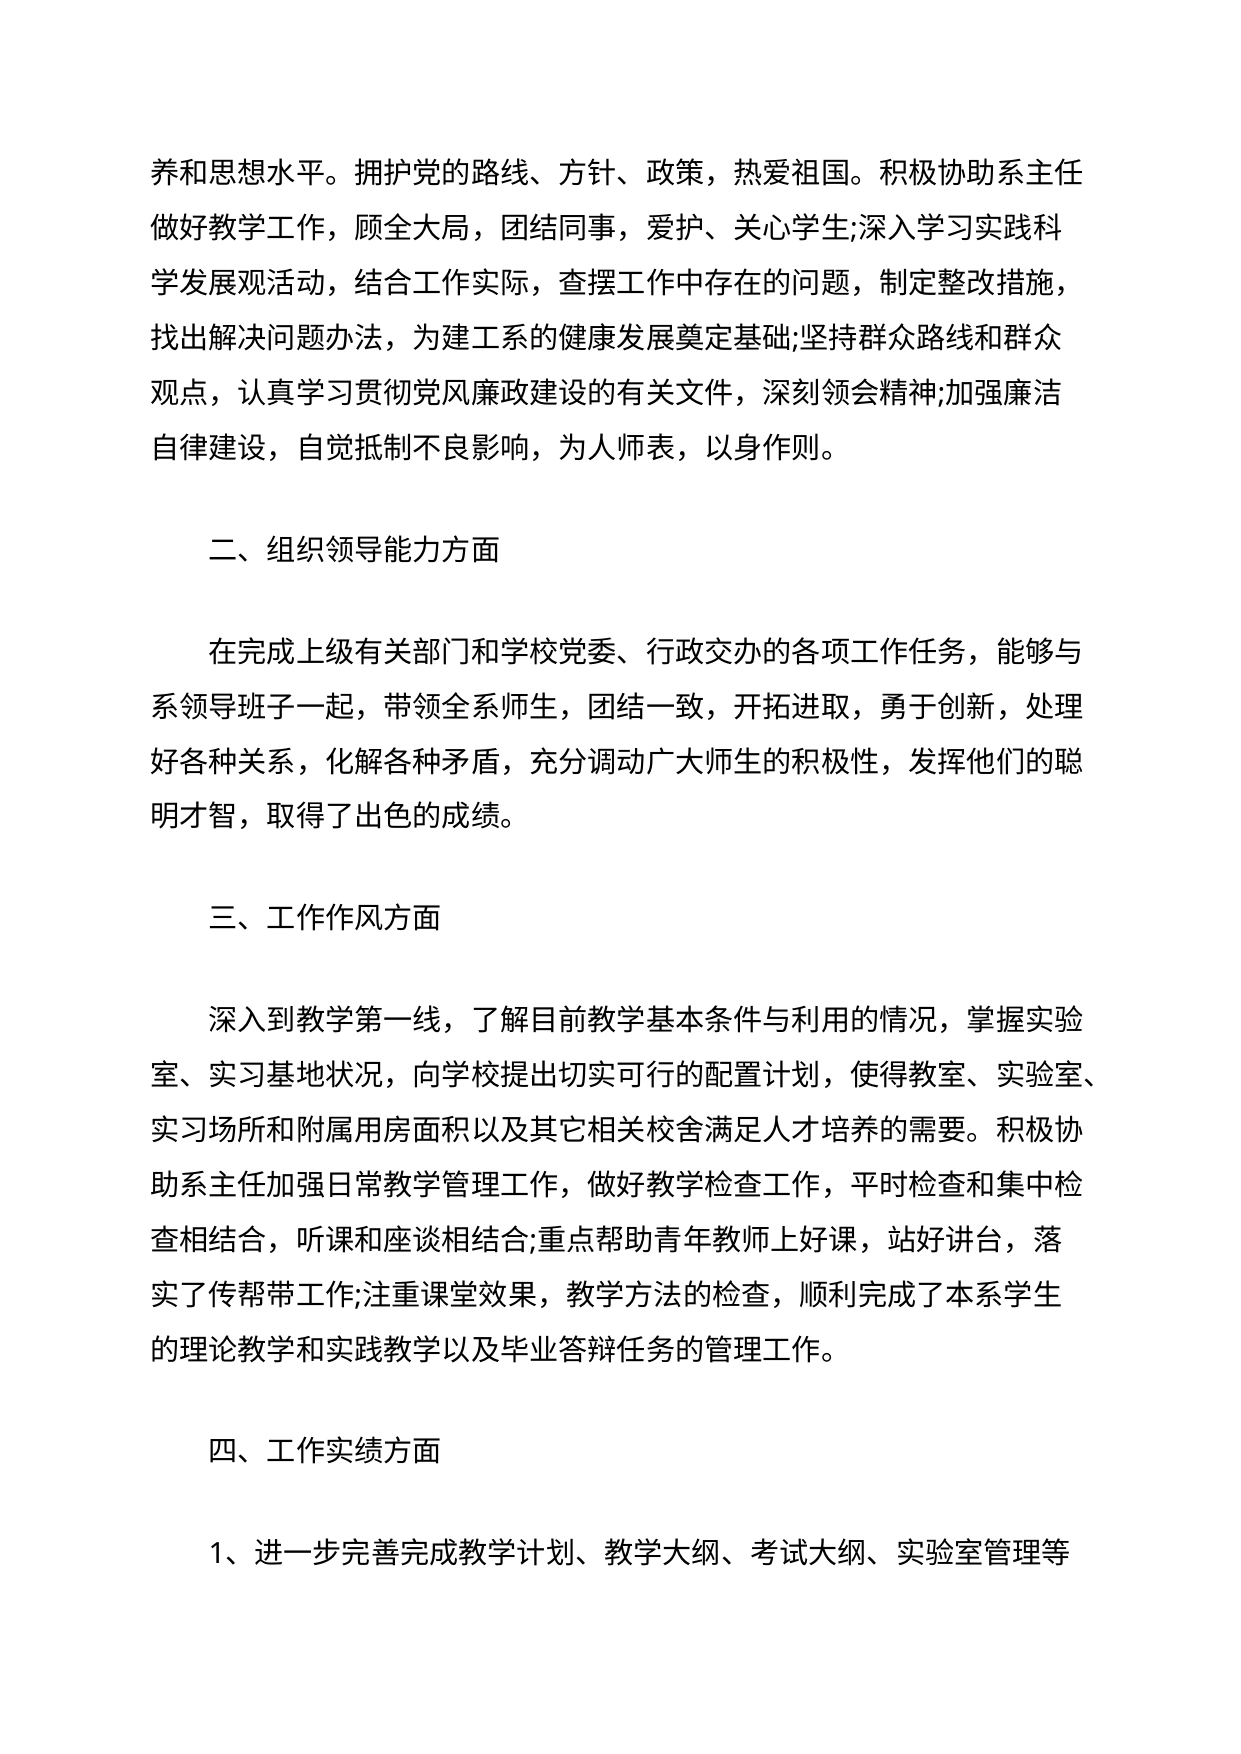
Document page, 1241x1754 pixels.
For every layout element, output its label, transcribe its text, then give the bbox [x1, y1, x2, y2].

text 三、工作作风方面 [150, 895, 1090, 937]
text 二、组织领导能力方面 [150, 527, 1090, 569]
text 四、工作实绩方面 [150, 1428, 1090, 1470]
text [150, 1530, 1090, 1572]
text 在完成上级有关部门和学校党委、行政交办的各项工作任务，能够与系领导班子一起，带领全系师生，团结一致，开拓进取，勇于创新，处理好各种关系，化解各种矛盾，充分调动广大师生的积极性，发挥他们的聪明才智，取得了出色的成绩。 [150, 628, 1090, 835]
text 深入到教学第一线，了解目前教学基本条件与利用的情况，掌握实验室、实习基地状况，向学校提出切实可行的配置计划，使得教室、实验室、实习场所和附属用房面积以及其它相关校舍满足人才培养的需要。积极协助系主任加强日常教学管理工作，做好教学检查工作，平时检查和集中检查相结合，听课和座谈相结合;重点帮助青年教师上好课，站好讲台，落实了传帮带工作;注重课堂效果，教学方法的检查，顺利完成了本系学生的理论教学和实践教学以及毕业答辩任务的管理工作。 [150, 997, 1090, 1368]
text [150, 150, 1090, 467]
